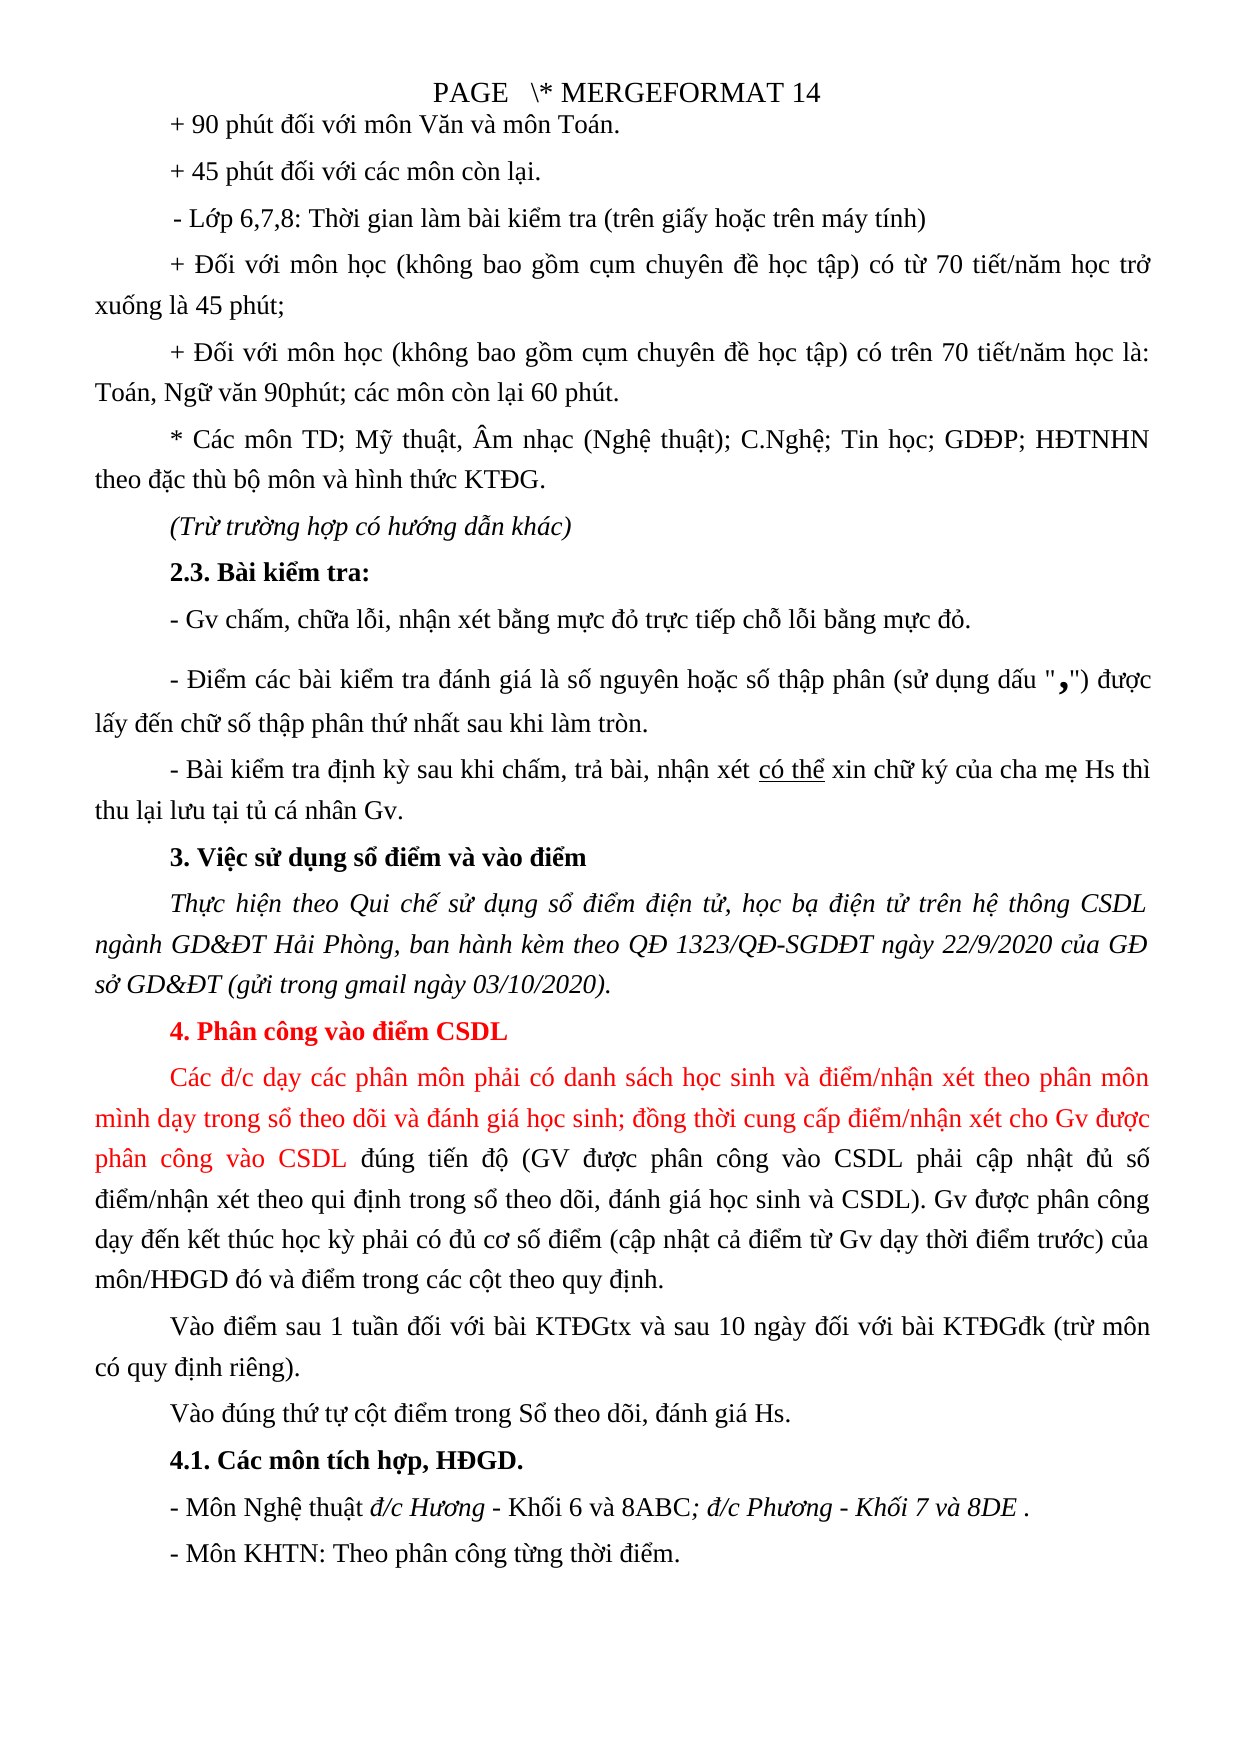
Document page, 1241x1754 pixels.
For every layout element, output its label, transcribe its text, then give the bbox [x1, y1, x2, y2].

text - Môn Nghệ thuật đ/c Hương - Khối 6 và 8ABC; đ/c Phương - Khối 7 và 8DE . [94, 1491, 1152, 1522]
list Phân công vào điểm CSDL [169, 1015, 1152, 1046]
text (Trừ trường hợp có hướng dẫn khác) [94, 510, 1152, 541]
text - Bài kiểm tra định kỳ sau khi chấm, trả bài, nhận xét có thể xin chữ ký của cha mẹ Hs thì thu lại lưu tại tủ cá nhân Gv. [94, 754, 1152, 825]
text 3. Việc sử dụng sổ điểm và vào điểm [94, 841, 1152, 872]
text + Đối với môn học (không bao gồm cụm chuyên đề học tập) có từ 70 tiết/năm học trở xuống là 45 phút; [94, 248, 1152, 320]
text Thực hiện theo Qui chế sử dụng sổ điểm điện tử, học bạ điện tử trên hệ thông CSDL ngành GD&ĐT Hải Phòng, ban hành kèm theo QĐ 1323/QĐ-SGDĐT ngày 22/9/2020 của GĐ sở GD&ĐT (gửi trong gmail ngày 03/10/2020). [94, 887, 1152, 999]
text * Các môn TD; Mỹ thuật, Âm nhạc (Nghệ thuật); C.Nghệ; Tin học; GDĐP; HĐTNHN theo đặc thù bộ môn và hình thức KTĐG. [94, 423, 1152, 494]
text Vào điểm sau 1 tuần đối với bài KTĐGtx và sau 10 ngày đối với bài KTĐGđk (trừ môn có quy định riêng). [94, 1310, 1152, 1382]
text + Đối với môn học (không bao gồm cụm chuyên đề học tập) có trên 70 tiết/năm học là: Toán, Ngữ văn 90phút; các môn còn lại 60 phút. [94, 336, 1152, 407]
text - Môn KHTN: Theo phân công từng thời điểm. [94, 1537, 1152, 1568]
text + 90 phút đối với môn Văn và môn Toán. [94, 108, 1152, 140]
text - Điểm các bài kiểm tra đánh giá là số nguyên hoặc số thập phân (sử dụng dấu ",") được lấy đến chữ số thập phân thứ nhất sau khi làm tròn. [94, 650, 1152, 738]
text Vào đúng thứ tự cột điểm trong Sổ theo dõi, đánh giá Hs. [169, 1397, 1152, 1428]
text Các đ/c dạy các phân môn phải có danh sách học sinh và điểm/nhận xét theo phân môn mình dạy trong sổ theo dõi và đánh giá học sinh; đồng thời cung cấp điểm/nhận xét cho Gv được phân công vào CSDL đúng tiến độ (GV được phân công vào CSDL phải cập nhật đủ số điểm/nhận xét theo qui định trong sổ theo dõi, đánh giá học sinh và CSDL). Gv được phân công dạy đến kết thúc học kỳ phải có đủ cơ số điểm (cập nhật cả điểm từ Gv dạy thời điểm trước) của môn/HĐGD đó và điểm trong các cột theo quy định. [94, 1062, 1152, 1295]
text - Lớp 6,7,8: Thời gian làm bài kiểm tra (trên giấy hoặc trên máy tính) [94, 202, 1152, 233]
text 4.1. Các môn tích hợp, HĐGD. [94, 1444, 1152, 1475]
text - Gv chấm, chữa lỗi, nhận xét bằng mực đỏ trực tiếp chỗ lỗi bằng mực đỏ. [94, 603, 1152, 634]
text 2.3. Bài kiểm tra: [94, 556, 1152, 588]
text + 45 phút đối với các môn còn lại. [94, 155, 1152, 186]
